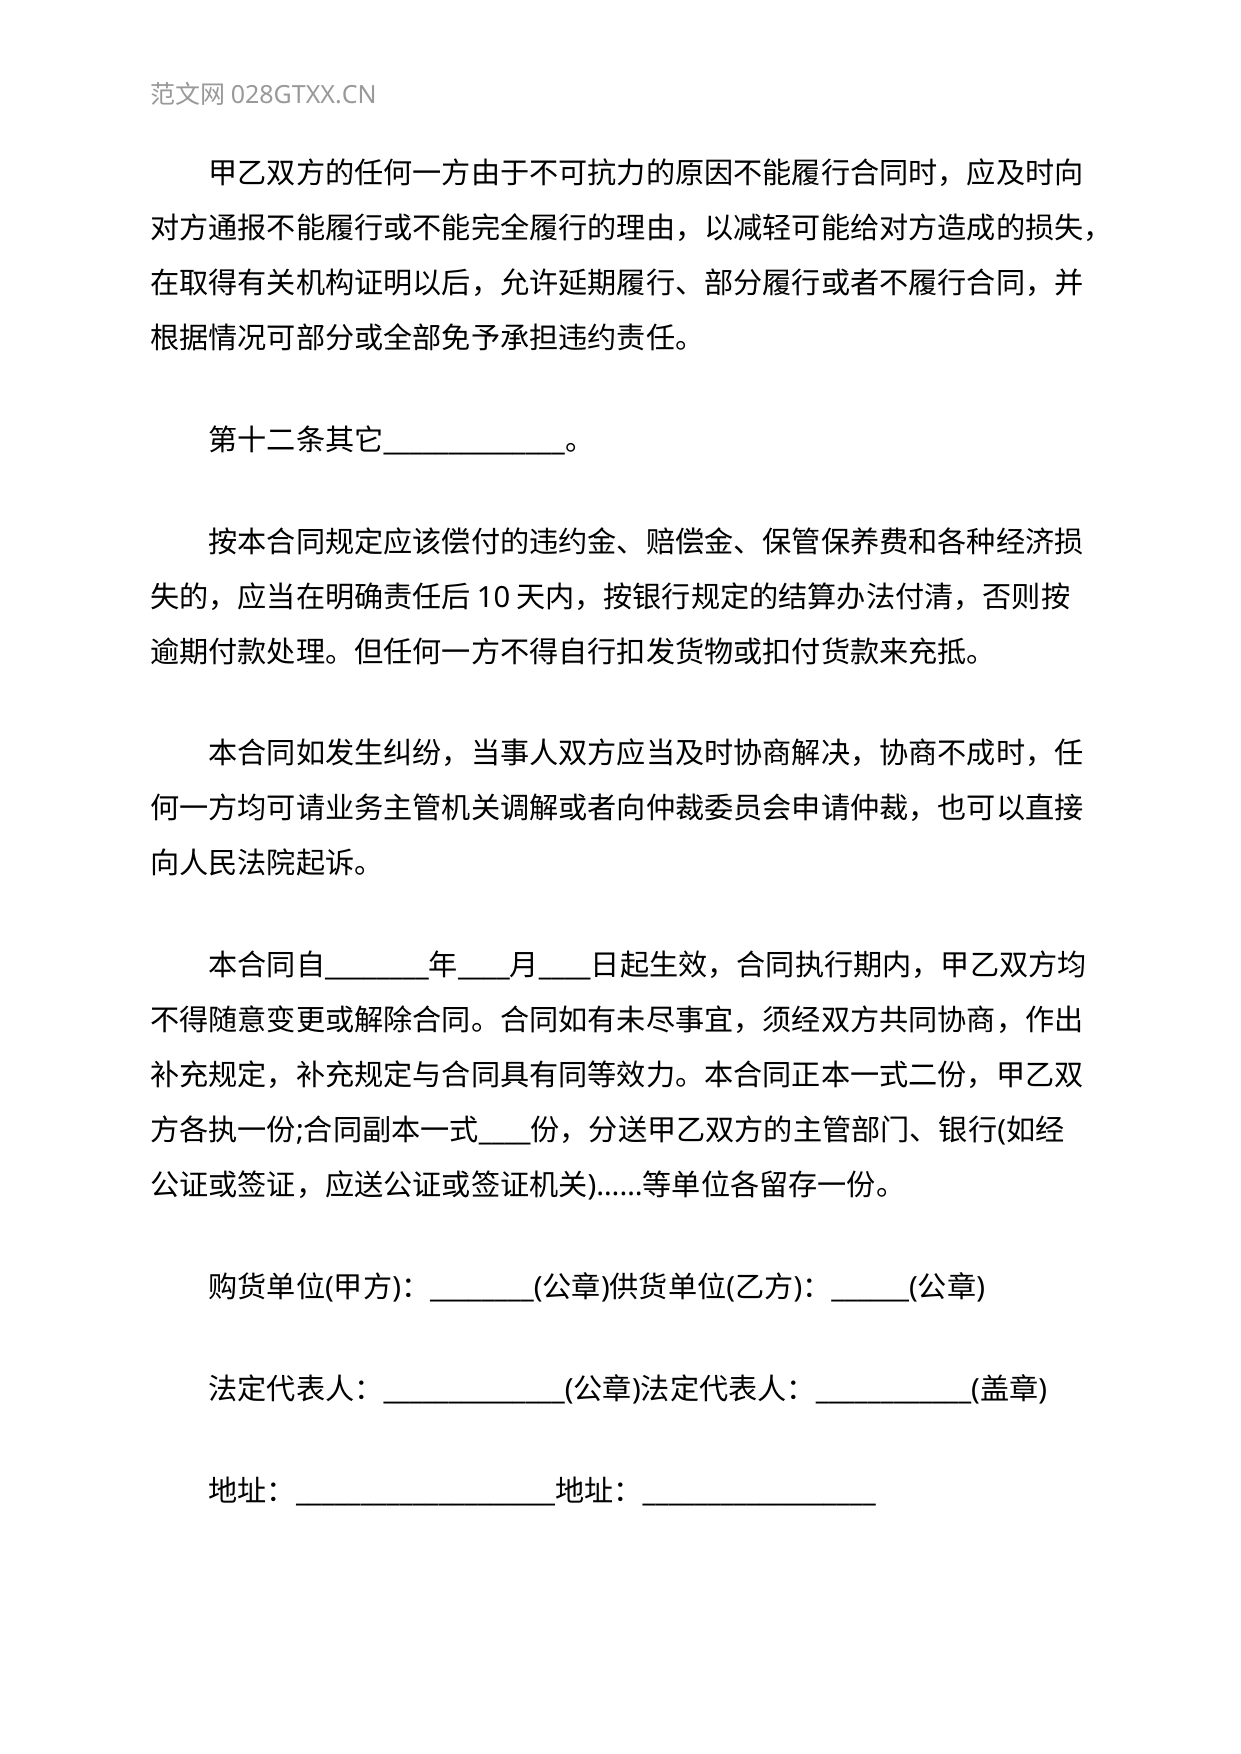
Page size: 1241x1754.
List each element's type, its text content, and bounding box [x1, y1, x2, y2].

text 甲乙双方的任何一方由于不可抗力的原因不能履行合同时，应及时向对方通报不能履行或不能完全履行的理由，以减轻可能给对方造成的损失，在取得有关机构证明以后，允许延期履行、部分履行或者不履行合同，并根据情况可部分或全部免予承担违约责任。 [150, 150, 1090, 357]
text 按本合同规定应该偿付的违约金、赔偿金、保管保养费和各种经济损失的，应当在明确责任后10天内，按银行规定的结算办法付清，否则按逾期付款处理。但任何一方不得自行扣发货物或扣付货款来充抵。 [150, 518, 1090, 671]
text 第十二条其它______________。 [150, 416, 1090, 459]
text 本合同如发生纠纷，当事人双方应当及时协商解决，协商不成时，任何一方均可请业务主管机关调解或者向仲裁委员会申请仲裁，也可以直接向人民法院起诉。 [150, 730, 1090, 882]
text 法定代表人：______________(公章)法定代表人：____________(盖章) [150, 1365, 1090, 1408]
text 地址：____________________地址：__________________ [150, 1467, 1090, 1510]
text 本合同自________年____月____日起生效，合同执行期内，甲乙双方均不得随意变更或解除合同。合同如有未尽事宜，须经双方共同协商，作出补充规定，补充规定与合同具有同等效力。本合同正本一式二份，甲乙双方各执一份;合同副本一式____份，分送甲乙双方的主管部门、银行(如经公证或签证，应送公证或签证机关)……等单位各留存一份。 [150, 942, 1090, 1204]
text 购货单位(甲方)：________(公章)供货单位(乙方)：______(公章) [150, 1263, 1090, 1306]
